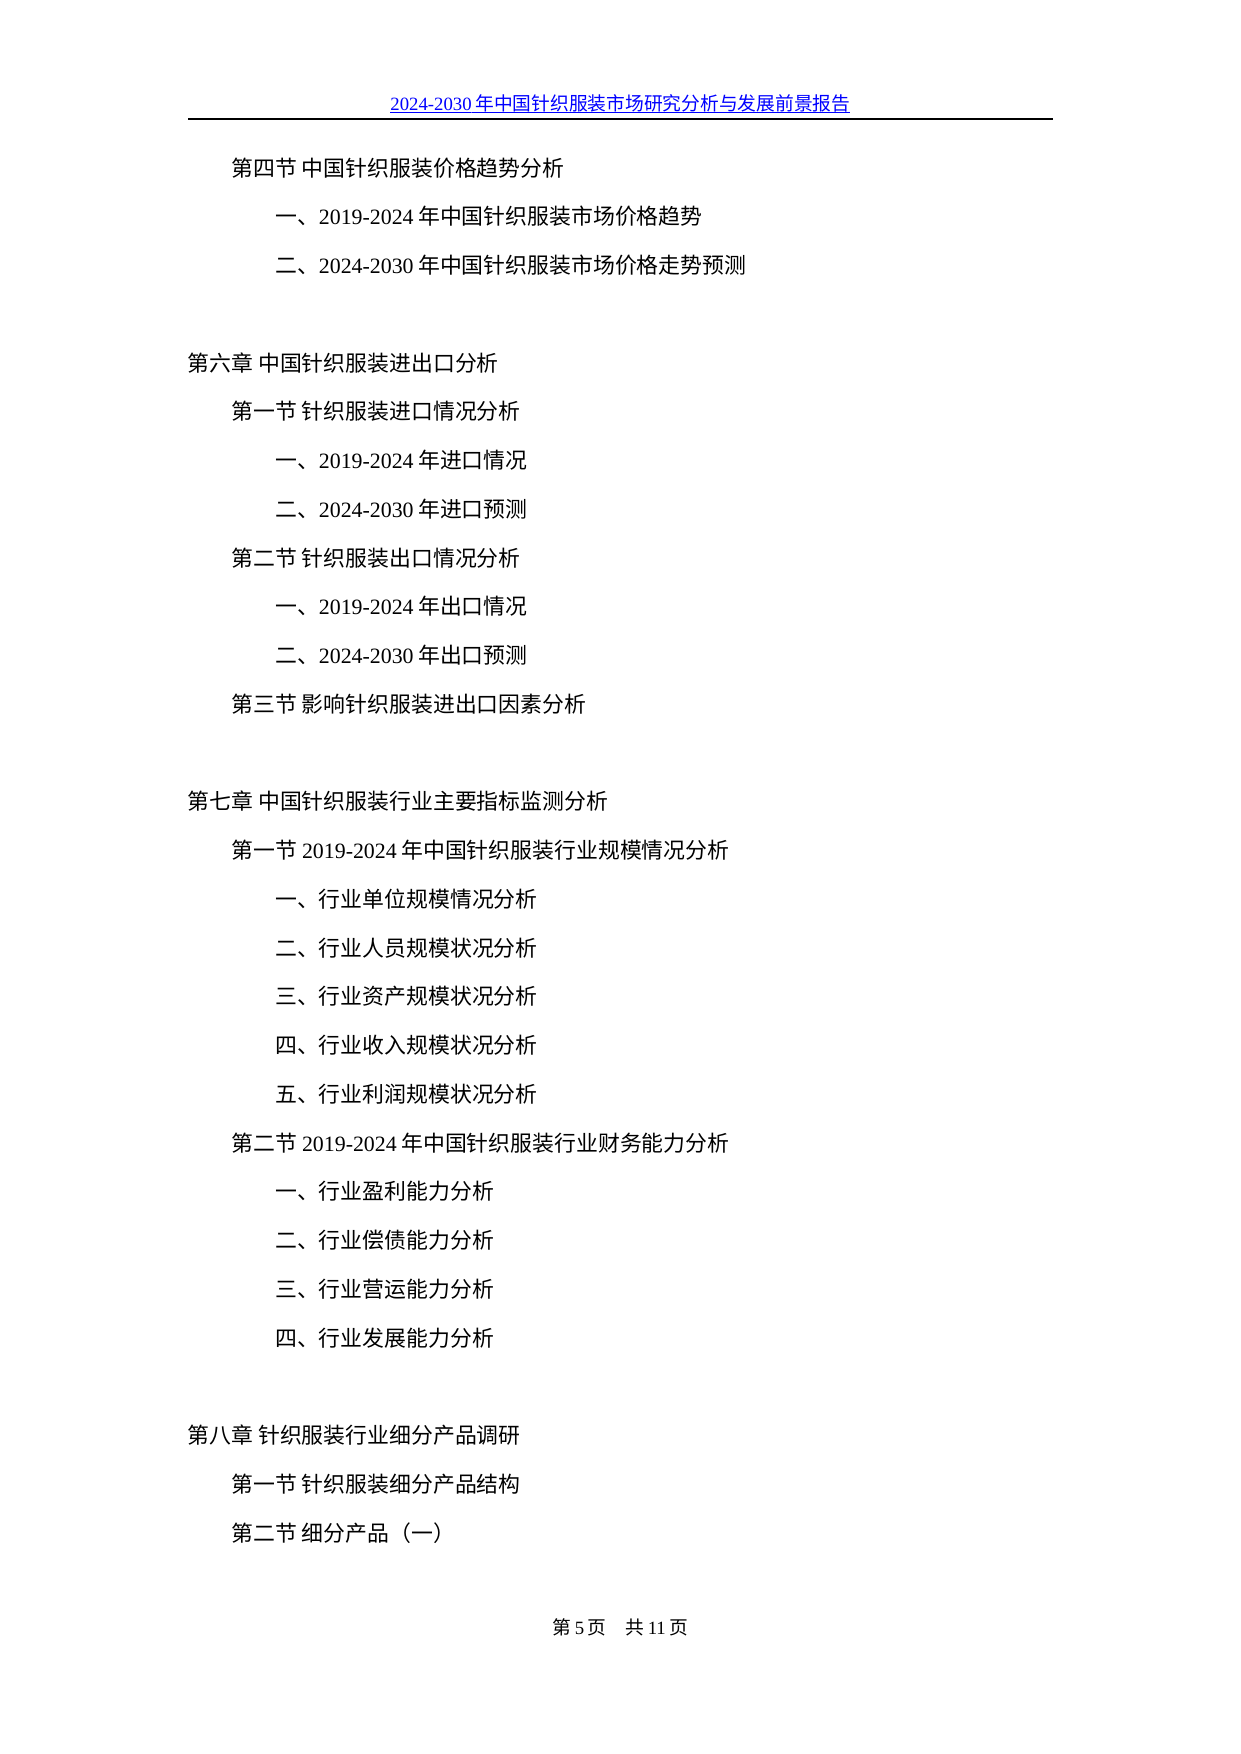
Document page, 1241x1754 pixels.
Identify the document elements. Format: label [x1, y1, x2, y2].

text [187, 150, 1053, 1548]
